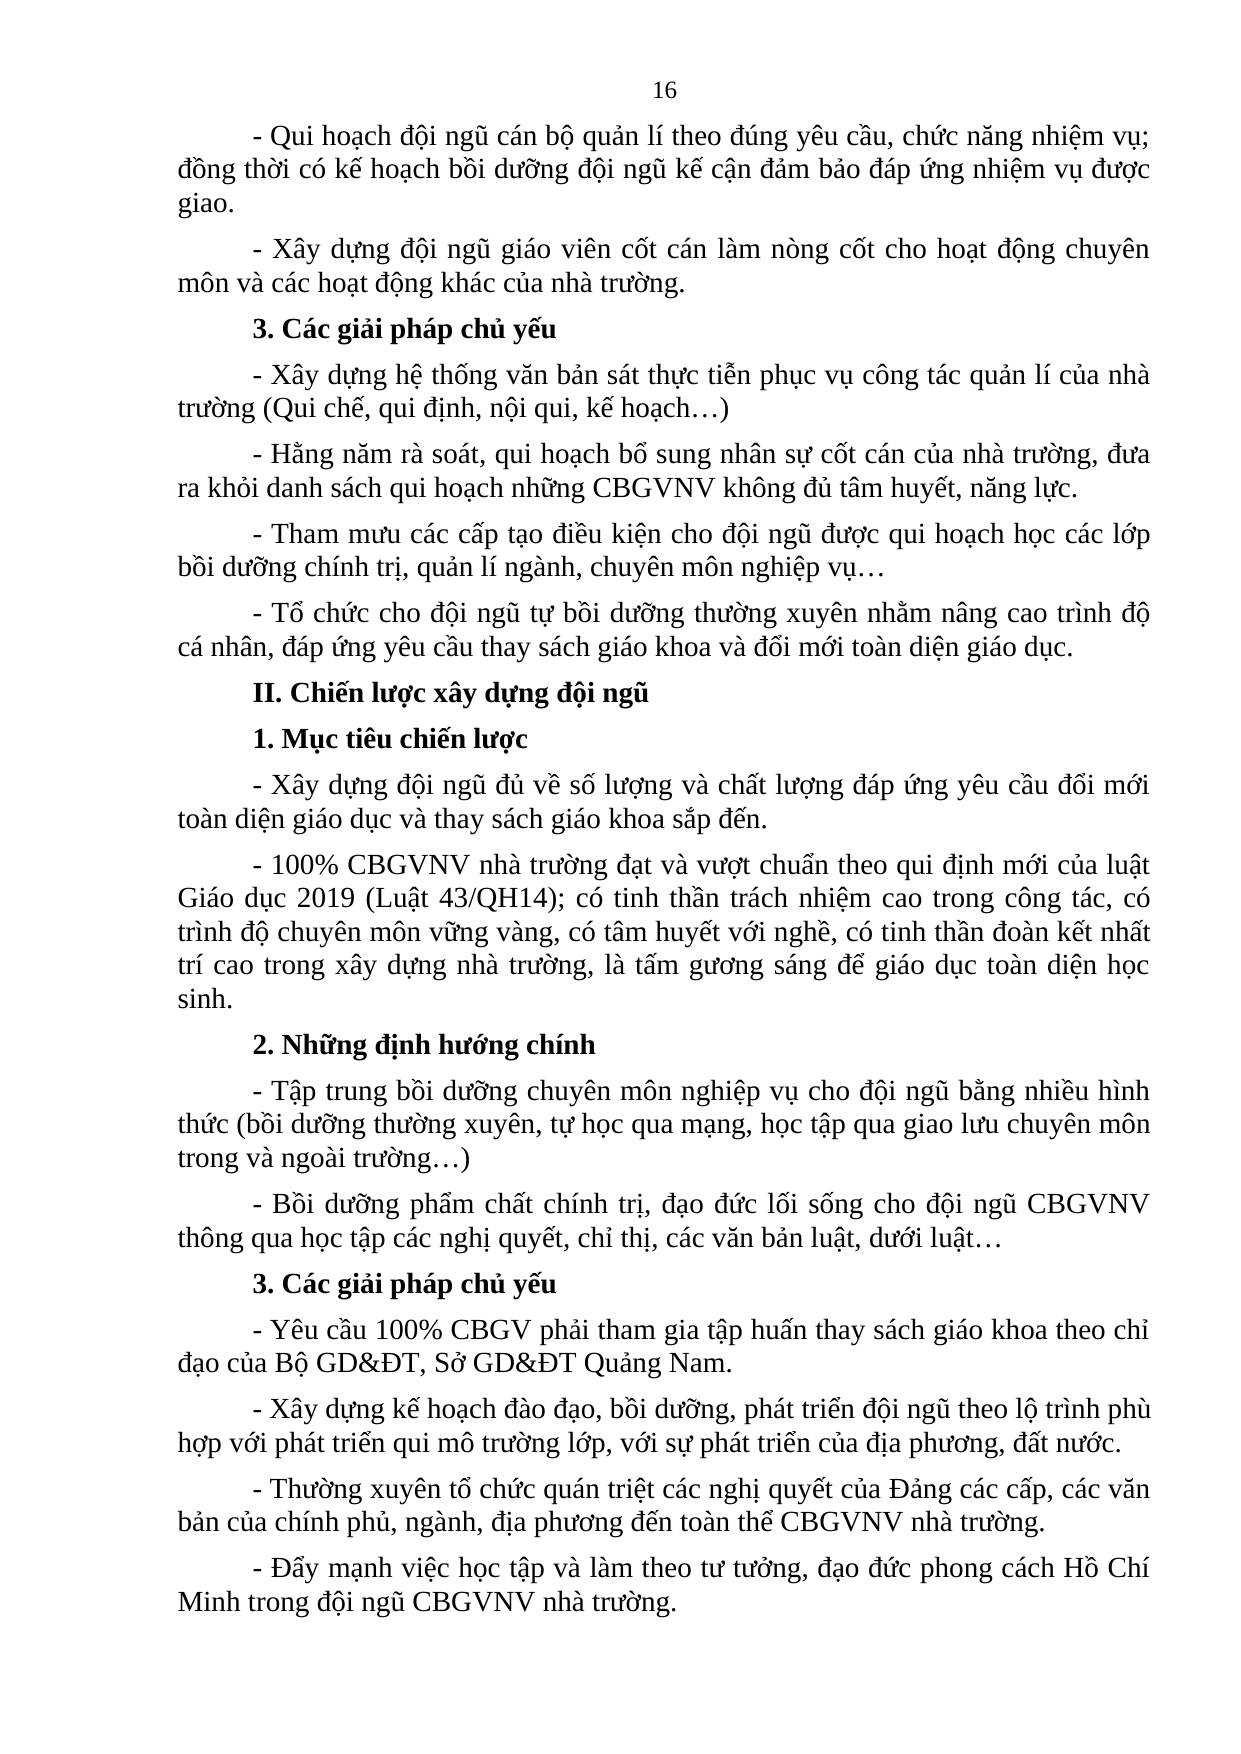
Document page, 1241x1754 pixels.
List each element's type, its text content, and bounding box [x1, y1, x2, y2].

text - Xây dựng kế hoạch đào đạo, bồi dưỡng, phát triển đội ngũ theo lộ trình phù hợp với phát triển qui mô trường lớp, với sự phát triển của địa phương, đất nước. [177, 1391, 1152, 1458]
text 2. Những định hướng chính [177, 1027, 1152, 1061]
text - Qui hoạch đội ngũ cán bộ quản lí theo đúng yêu cầu, chức năng nhiệm vụ; đồng thời có kế hoạch bồi dưỡng đội ngũ kế cận đảm bảo đáp ứng nhiệm vụ được giao. [177, 118, 1152, 219]
text 1. Mục tiêu chiến lược [177, 721, 1152, 755]
text - Đẩy mạnh việc học tập và làm theo tư tưởng, đạo đức phong cách Hồ Chí Minh trong đội ngũ CBGVNV nhà trường. [177, 1551, 1152, 1618]
text - 100% CBGVNV nhà trường đạt và vượt chuẩn theo qui định mới của luật Giáo dục 2019 (Luật 43/QH14); có tinh thần trách nhiệm cao trong công tác, có trình độ chuyên môn vững vàng, có tâm huyết với nghề, có tinh thần đoàn kết nhất trí cao trong xây dựng nhà trường, là tấm gương sáng để giáo dục toàn diện học sinh. [177, 847, 1152, 1014]
text - Tập trung bồi dưỡng chuyên môn nghiệp vụ cho đội ngũ bằng nhiều hình thức (bồi dưỡng thường xuyên, tự học qua mạng, học tập qua giao lưu chuyên môn trong và ngoài trường…) [177, 1073, 1152, 1174]
text - Bồi dưỡng phẩm chất chính trị, đạo đức lối sống cho đội ngũ CBGVNV thông qua học tập các nghị quyết, chỉ thị, các văn bản luật, dưới luật… [177, 1186, 1152, 1253]
text - Xây dựng hệ thống văn bản sát thực tiễn phục vụ công tác quản lí của nhà trường (Qui chế, qui định, nội qui, kế hoạch…) [177, 357, 1152, 424]
text - Xây dựng đội ngũ đủ về số lượng và chất lượng đáp ứng yêu cầu đổi mới toàn diện giáo dục và thay sách giáo khoa sắp đến. [177, 767, 1152, 834]
text - Hằng năm rà soát, qui hoạch bổ sung nhân sự cốt cán của nhà trường, đưa ra khỏi danh sách qui hoạch những CBGVNV không đủ tâm huyết, năng lực. [177, 436, 1152, 503]
text 3. Các giải pháp chủ yếu [177, 1266, 1152, 1299]
text - Tổ chức cho đội ngũ tự bồi dưỡng thường xuyên nhằm nâng cao trình độ cá nhân, đáp ứng yêu cầu thay sách giáo khoa và đổi mới toàn diện giáo dục. [177, 596, 1152, 663]
text - Thường xuyên tổ chức quán triệt các nghị quyết của Đảng các cấp, các văn bản của chính phủ, ngành, địa phương đến toàn thể CBGVNV nhà trường. [177, 1471, 1152, 1538]
text - Tham mưu các cấp tạo điều kiện cho đội ngũ được qui hoạch học các lớp bồi dưỡng chính trị, quản lí ngành, chuyên môn nghiệp vụ… [177, 516, 1152, 583]
text - Yêu cầu 100% CBGV phải tham gia tập huấn thay sách giáo khoa theo chỉ đạo của Bộ GD&ĐT, Sở GD&ĐT Quảng Nam. [177, 1312, 1152, 1379]
text 3. Các giải pháp chủ yếu [177, 311, 1152, 344]
text II. Chiến lược xây dựng đội ngũ [177, 675, 1152, 709]
text - Xây dựng đội ngũ giáo viên cốt cán làm nòng cốt cho hoạt động chuyên môn và các hoạt động khác của nhà trường. [177, 231, 1152, 298]
